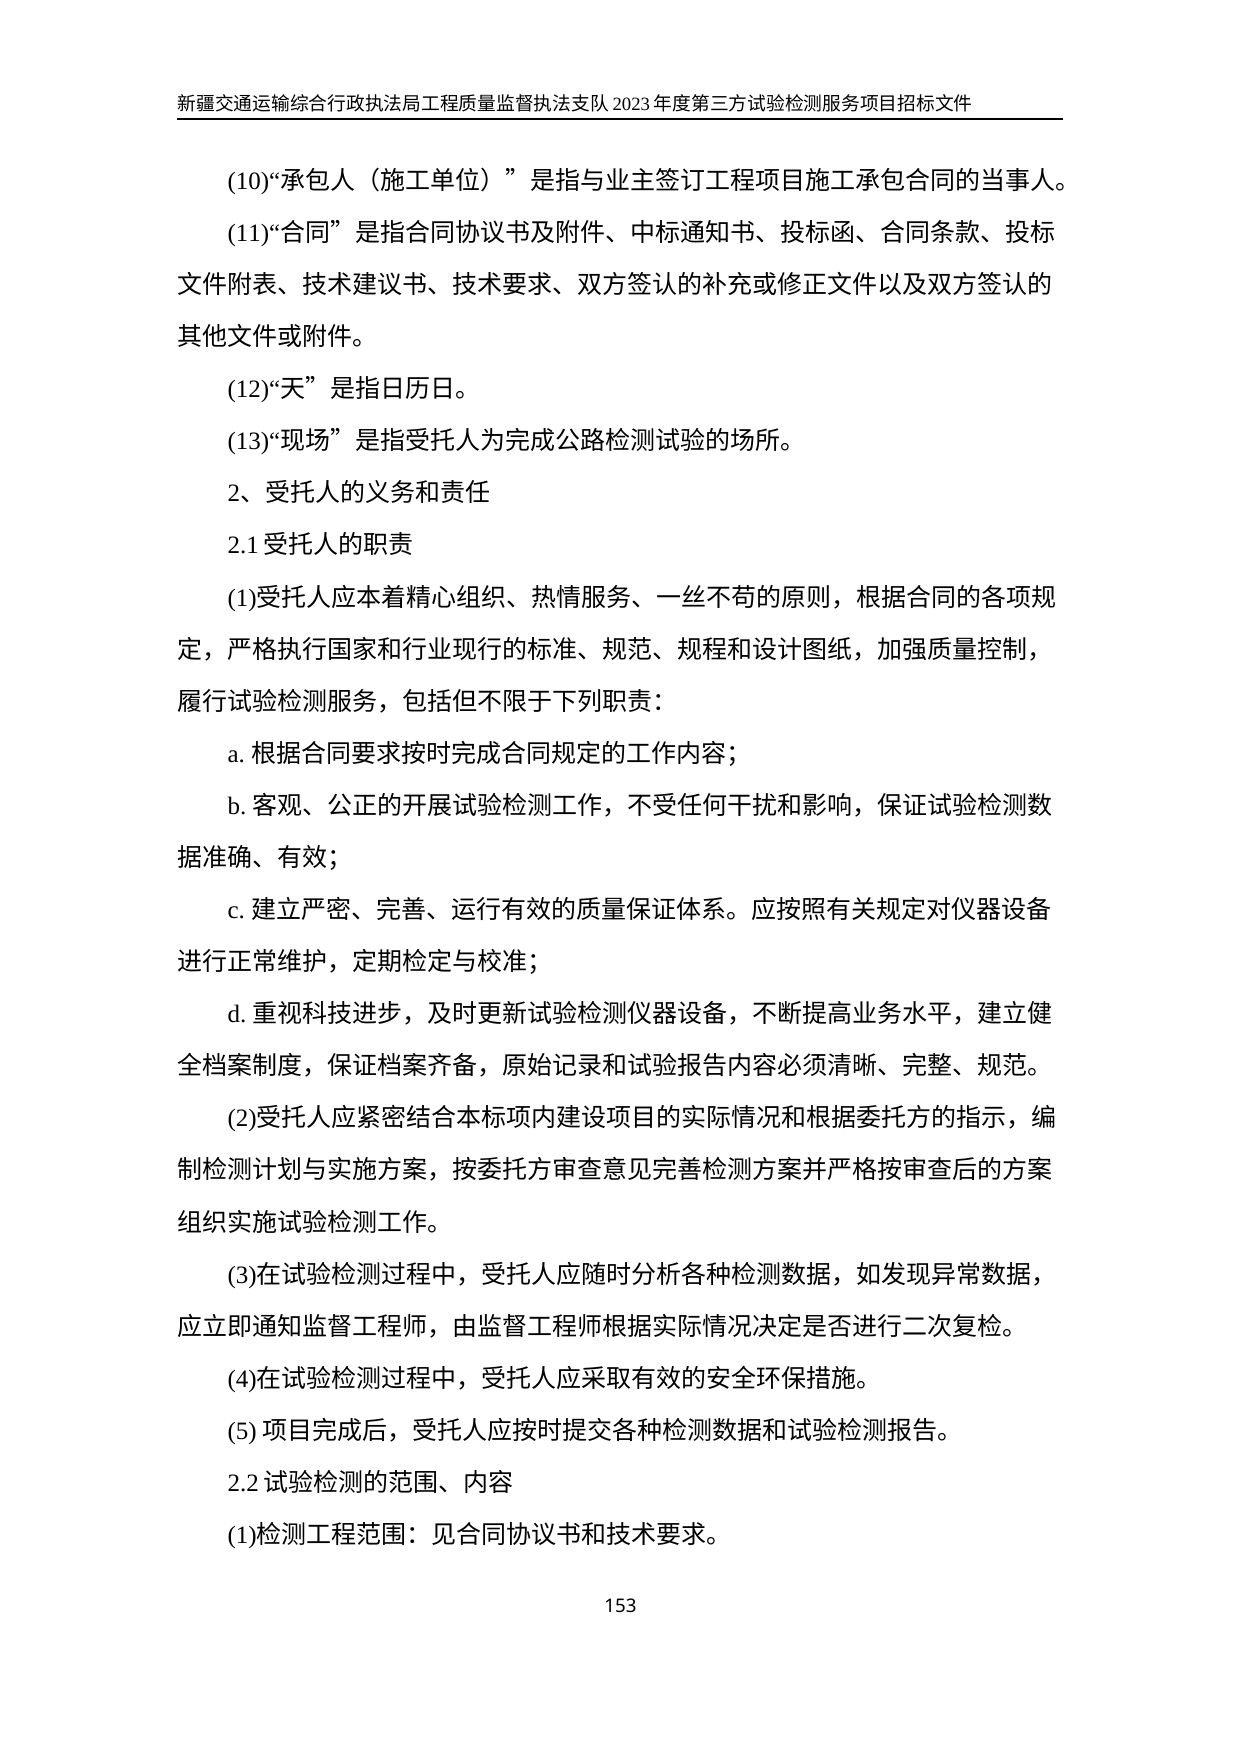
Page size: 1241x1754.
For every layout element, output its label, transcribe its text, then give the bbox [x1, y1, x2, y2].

text (12)“天”是指日历日。 [177, 356, 1063, 408]
text b. 客观、公正的开展试验检测工作，不受任何干扰和影响，保证试验检测数据准确、有效； [177, 773, 1063, 877]
text (1)受托人应本着精心组织、热情服务、一丝不苟的原则，根据合同的各项规定，严格执行国家和行业现行的标准、规范、规程和设计图纸，加强质量控制，履行试验检测服务，包括但不限于下列职责： [177, 564, 1063, 721]
text 2、受托人的义务和责任 [177, 460, 1063, 512]
text 2.1受托人的职责 [177, 512, 1063, 564]
text (1)检测工程范围：见合同协议书和技术要求。 [177, 1502, 1063, 1554]
text (3)在试验检测过程中，受托人应随时分析各种检测数据，如发现异常数据，应立即通知监督工程师，由监督工程师根据实际情况决定是否进行二次复检。 [177, 1241, 1063, 1346]
text a. 根据合同要求按时完成合同规定的工作内容； [177, 721, 1063, 773]
text (2)受托人应紧密结合本标项内建设项目的实际情况和根据委托方的指示，编制检测计划与实施方案，按委托方审查意见完善检测方案并严格按审查后的方案组织实施试验检测工作。 [177, 1085, 1063, 1241]
text (4)在试验检测过程中，受托人应采取有效的安全环保措施。 [177, 1346, 1063, 1398]
text (5) 项目完成后，受托人应按时提交各种检测数据和试验检测报告。 [177, 1398, 1063, 1450]
text d. 重视科技进步，及时更新试验检测仪器设备，不断提高业务水平，建立健全档案制度，保证档案齐备，原始记录和试验报告内容必须清晰、完整、规范。 [177, 981, 1063, 1085]
text (10)“承包人（施工单位）”是指与业主签订工程项目施工承包合同的当事人。 [177, 148, 1063, 200]
text (11)“合同”是指合同协议书及附件、中标通知书、投标函、合同条款、投标文件附表、技术建议书、技术要求、双方签认的补充或修正文件以及双方签认的其他文件或附件。 [177, 200, 1063, 356]
text 2.2试验检测的范围、内容 [177, 1450, 1063, 1502]
text (13)“现场”是指受托人为完成公路检测试验的场所。 [177, 408, 1063, 460]
text c. 建立严密、完善、运行有效的质量保证体系。应按照有关规定对仪器设备进行正常维护，定期检定与校准； [177, 877, 1063, 981]
